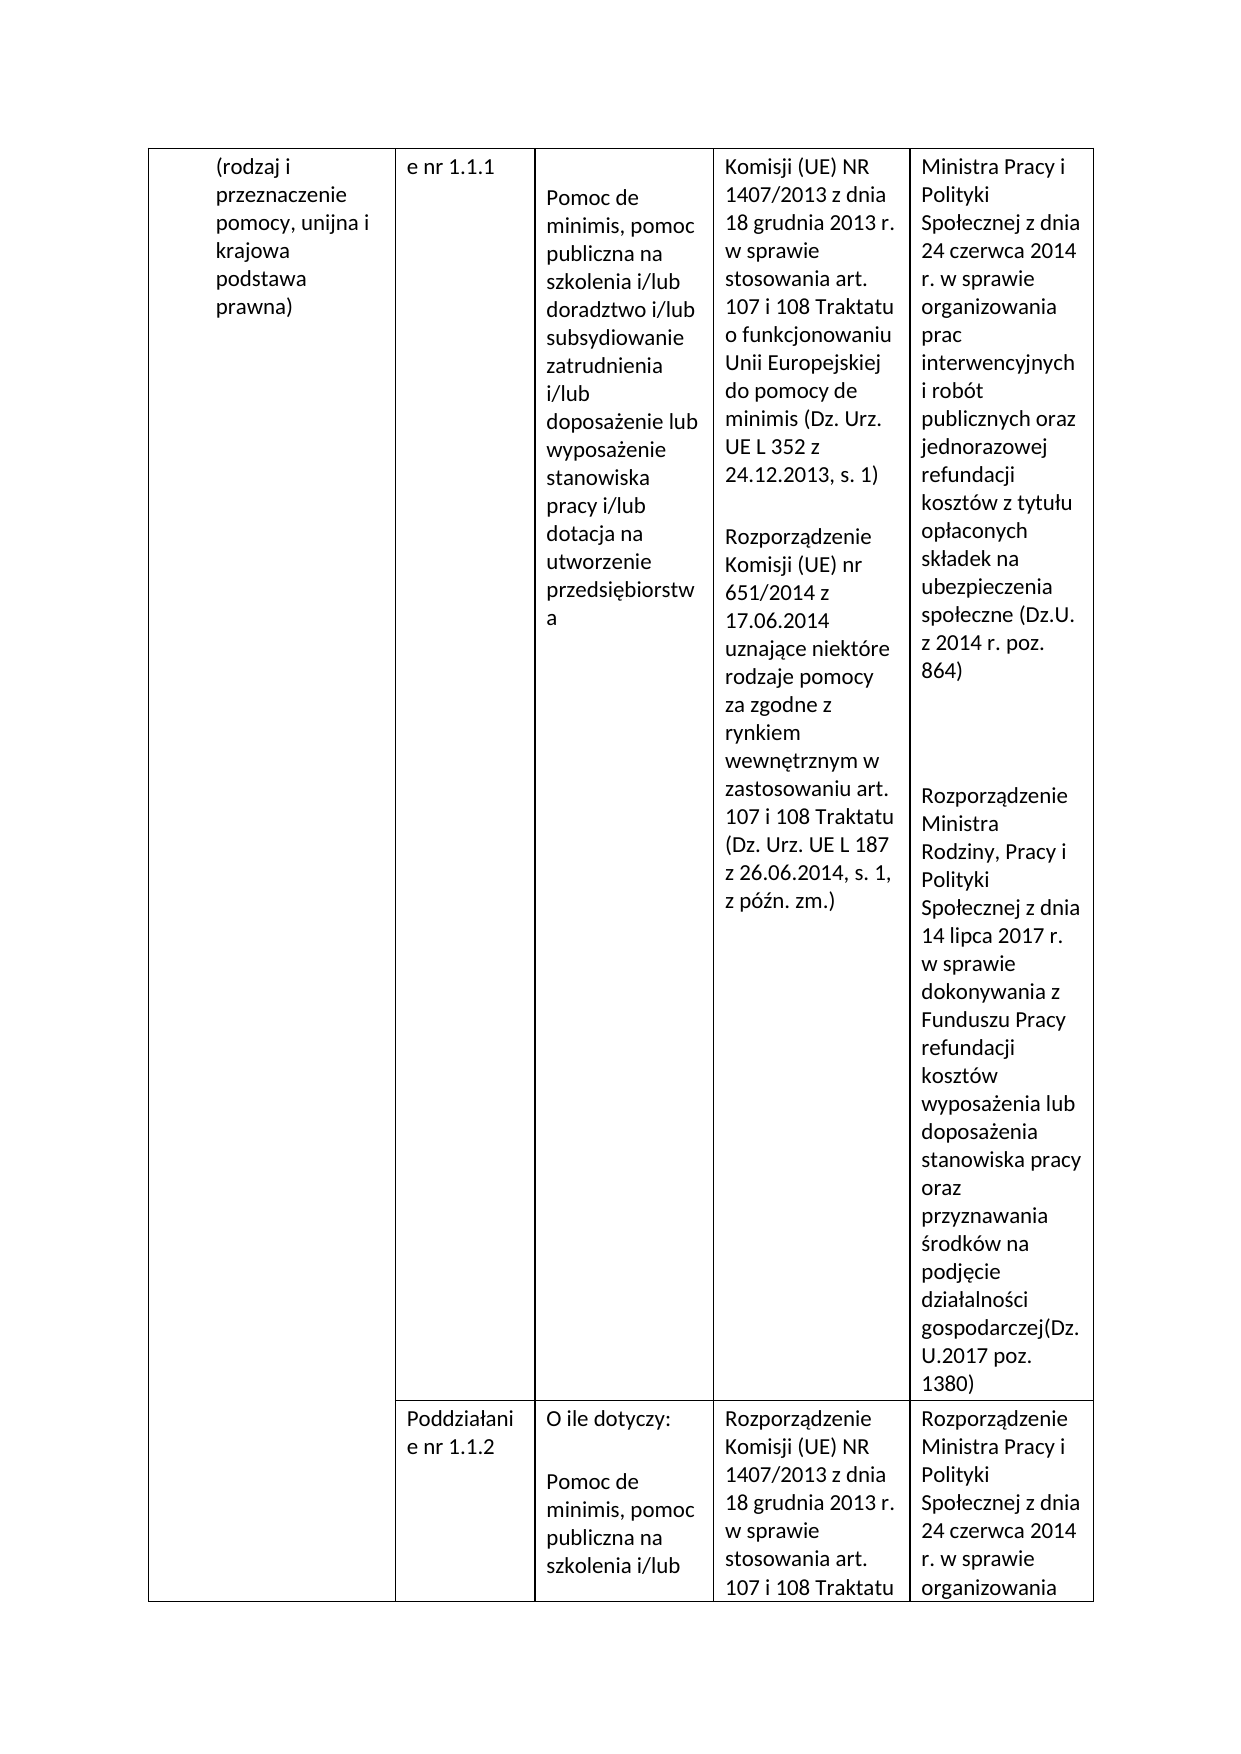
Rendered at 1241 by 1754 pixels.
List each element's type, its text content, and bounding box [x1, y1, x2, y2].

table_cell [396, 1401, 534, 1601]
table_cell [536, 1401, 713, 1601]
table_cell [396, 149, 534, 1400]
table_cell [714, 1401, 909, 1601]
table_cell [536, 149, 713, 1400]
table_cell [911, 1401, 1093, 1601]
